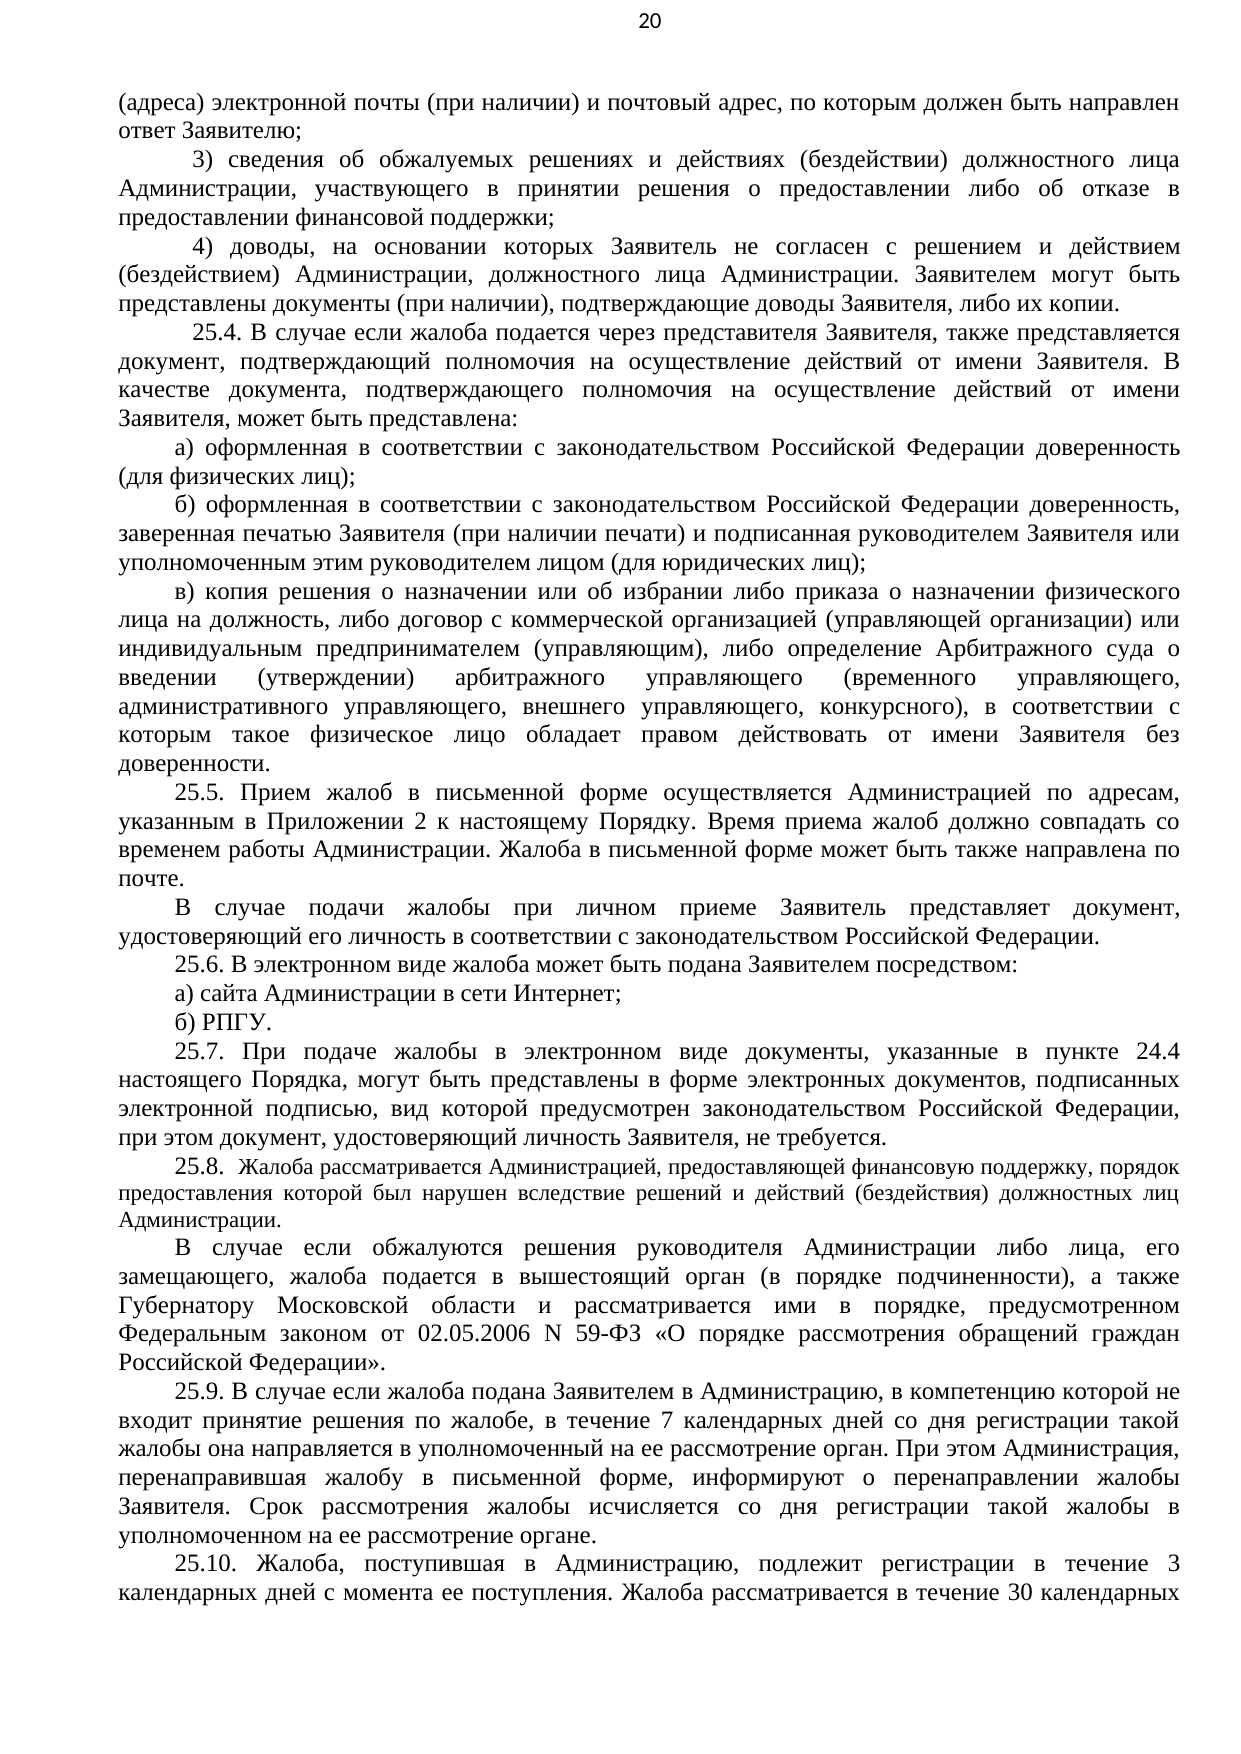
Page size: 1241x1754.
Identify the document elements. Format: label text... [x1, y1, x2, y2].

text 3) сведения об обжалуемых решениях и действиях (бездействии) должностного лица Администрации, участвующего в принятии решения о предоставлении либо об отказе в предоставлении финансовой поддержки; [118, 144, 1181, 231]
text 4) доводы, на основании которых Заявитель не согласен с решением и действием (бездействием) Администрации, должностного лица Администрации. Заявителем могут быть представлены документы (при наличии), подтверждающие доводы Заявителя, либо их копии. [118, 231, 1181, 317]
text 25.8. Жалоба рассматривается Администрацией, предоставляющей финансовую поддержку, порядок предоставления которой был нарушен вследствие решений и действий (бездействия) должностных лиц Администрации. [118, 1151, 1181, 1232]
text 25.9. В случае если жалоба подана Заявителем в Администрацию, в компетенцию которой не входит принятие решения по жалобе, в течение 7 календарных дней со дня регистрации такой жалобы она направляется в уполномоченный на ее рассмотрение орган. При этом Администрация, перенаправившая жалобу в письменной форме, информируют о перенаправлении жалобы Заявителя. Срок рассмотрения жалобы исчисляется со дня регистрации такой жалобы в уполномоченном на ее рассмотрение органе. [118, 1376, 1181, 1548]
text 25.6. В электронном виде жалоба может быть подана Заявителем посредством: [118, 949, 1181, 978]
text 25.5. Прием жалоб в письменной форме осуществляется Администрацией по адресам, указанным в Приложении 2 к настоящему Порядку. Время приема жалоб должно совпадать со временем работы Администрации. Жалоба в письменной форме может быть также направлена по почте. [118, 777, 1181, 892]
text 25.7. При подаче жалобы в электронном виде документы, указанные в пункте 24.4 настоящего Порядка, могут быть представлены в форме электронных документов, подписанных электронной подписью, вид которой предусмотрен законодательством Российской Федерации, при этом документ, удостоверяющий личность Заявителя, не требуется. [118, 1036, 1181, 1151]
text 25.4. В случае если жалоба подается через представителя Заявителя, также представляется документ, подтверждающий полномочия на осуществление действий от имени Заявителя. В качестве документа, подтверждающего полномочия на осуществление действий от имени Заявителя, может быть представлена: [118, 317, 1181, 432]
text в) копия решения о назначении или об избрании либо приказа о назначении физического лица на должность, либо договор с коммерческой организацией (управляющей организации) или индивидуальным предпринимателем (управляющим), либо определение Арбитражного суда о введении (утверждении) арбитражного управляющего (временного управляющего, административного управляющего, внешнего управляющего, конкурсного), в соответствии с которым такое физическое лицо обладает правом действовать от имени Заявителя без доверенности. [118, 576, 1181, 777]
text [118, 1548, 1181, 1606]
text В случае если обжалуются решения руководителя Администрации либо лица, его замещающего, жалоба подается в вышестоящий орган (в порядке подчиненности), а также Губернатору Московской области и рассматривается ими в порядке, предусмотренном Федеральным законом от 02.05.2006 N 59-ФЗ «О порядке рассмотрения обращений граждан Российской Федерации». [118, 1232, 1181, 1376]
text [118, 87, 1181, 144]
text В случае подачи жалобы при личном приеме Заявитель представляет документ, удостоверяющий его личность в соответствии с законодательством Российской Федерации. [118, 892, 1181, 949]
text а) оформленная в соответствии с законодательством Российской Федерации доверенность (для физических лиц); [118, 432, 1181, 489]
text б) оформленная в соответствии с законодательством Российской Федерации доверенность, заверенная печатью Заявителя (при наличии печати) и подписанная руководителем Заявителя или уполномоченным этим руководителем лицом (для юридических лиц); [118, 489, 1181, 576]
text б) РПГУ. [118, 1007, 1181, 1036]
text а) сайта Администрации в сети Интернет; [118, 978, 1181, 1007]
